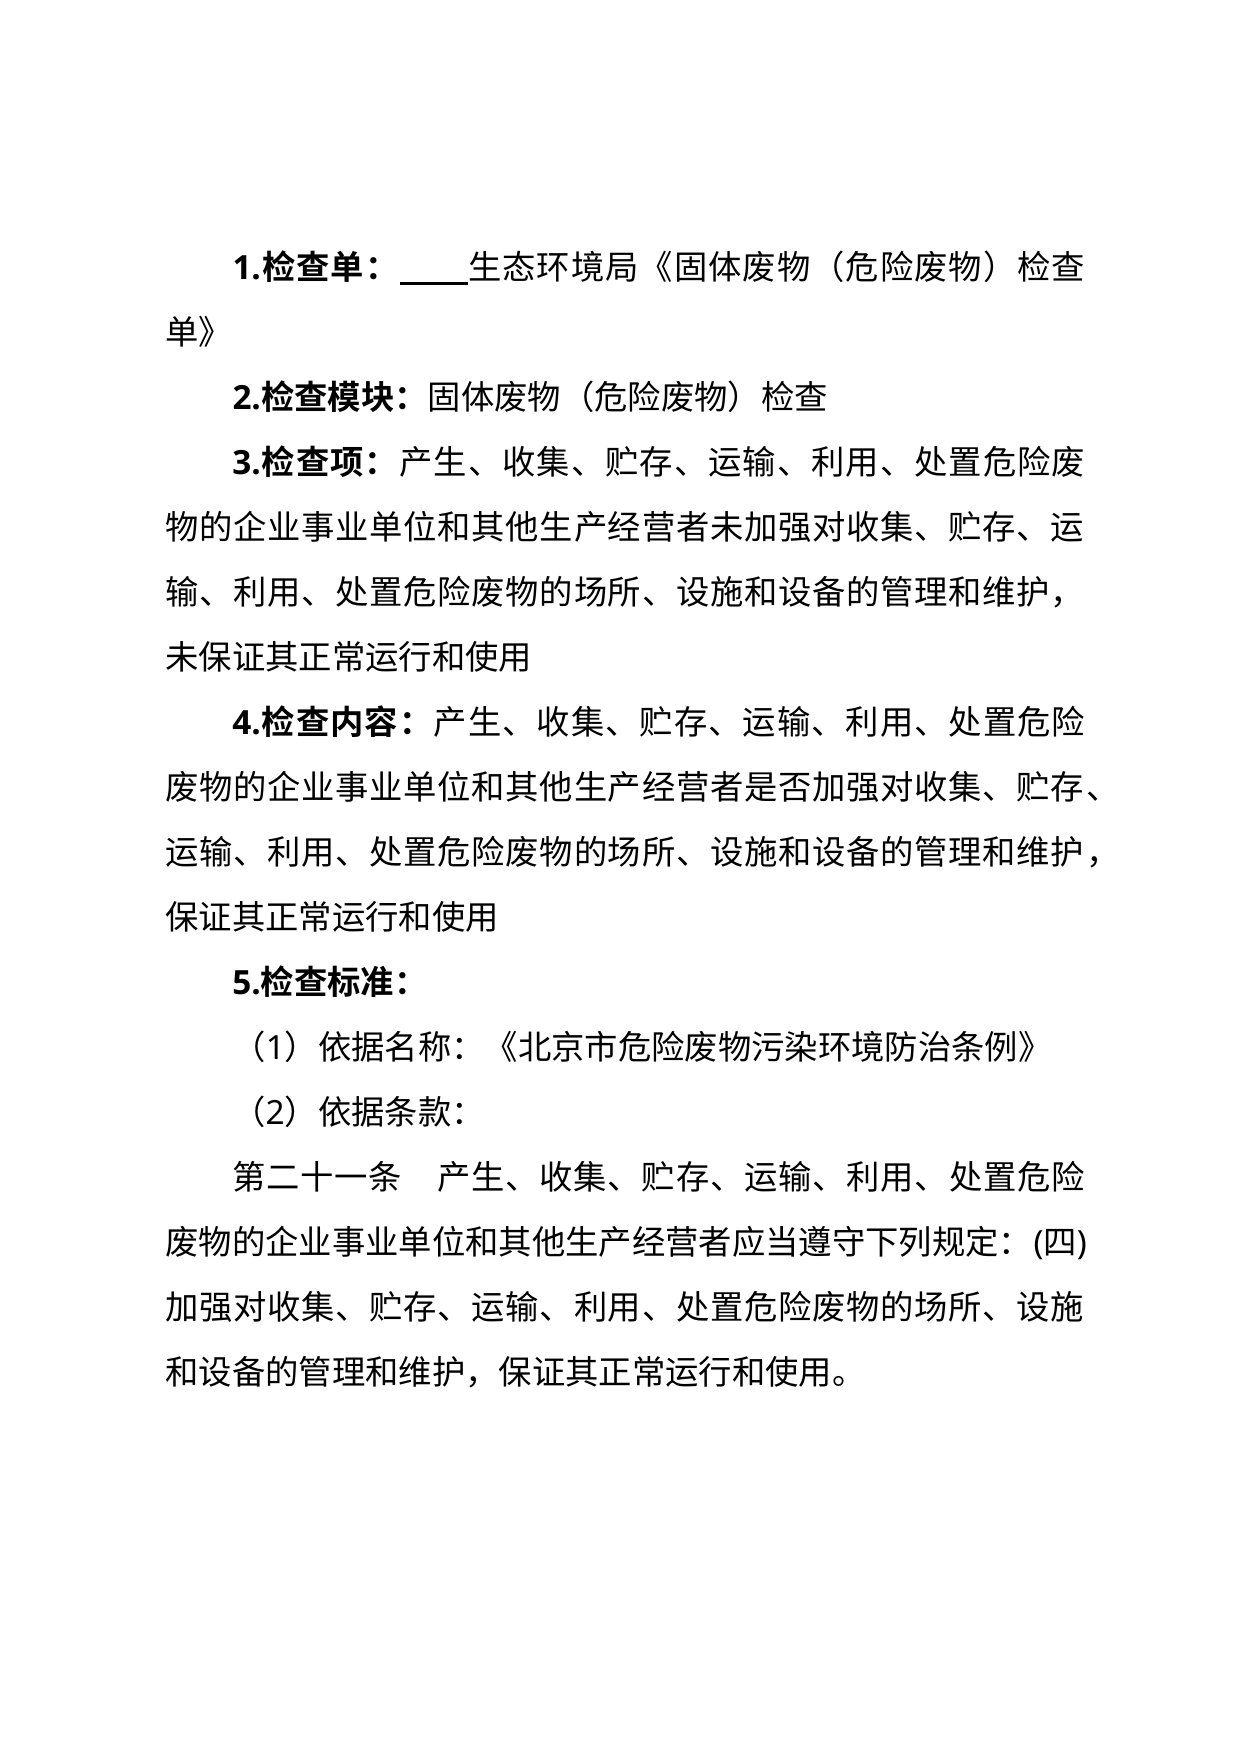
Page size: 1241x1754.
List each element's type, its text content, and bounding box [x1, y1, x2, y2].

text （1）依据名称：《北京市危险废物污染环境防治条例》 [165, 1013, 1087, 1078]
text 4.检查内容：产生、收集、贮存、运输、利用、处置危险废物的企业事业单位和其他生产经营者是否加强对收集、贮存、运输、利用、处置危险废物的场所、设施和设备的管理和维护，保证其正常运行和使用 [165, 688, 1087, 948]
text 1.检查单： 生态环境局《固体废物（危险废物）检查单》 [165, 233, 1087, 363]
text 第二十一条 产生、收集、贮存、运输、利用、处置危险废物的企业事业单位和其他生产经营者应当遵守下列规定：(四)加强对收集、贮存、运输、利用、处置危险废物的场所、设施和设备的管理和维护，保证其正常运行和使用。 [165, 1143, 1087, 1403]
text （2）依据条款： [165, 1078, 1087, 1143]
text 3.检查项：产生、收集、贮存、运输、利用、处置危险废物的企业事业单位和其他生产经营者未加强对收集、贮存、运输、利用、处置危险废物的场所、设施和设备的管理和维护，未保证其正常运行和使用 [165, 428, 1087, 688]
text 5.检查标准： [165, 948, 1087, 1013]
text 2.检查模块：固体废物（危险废物）检查 [165, 363, 1087, 428]
